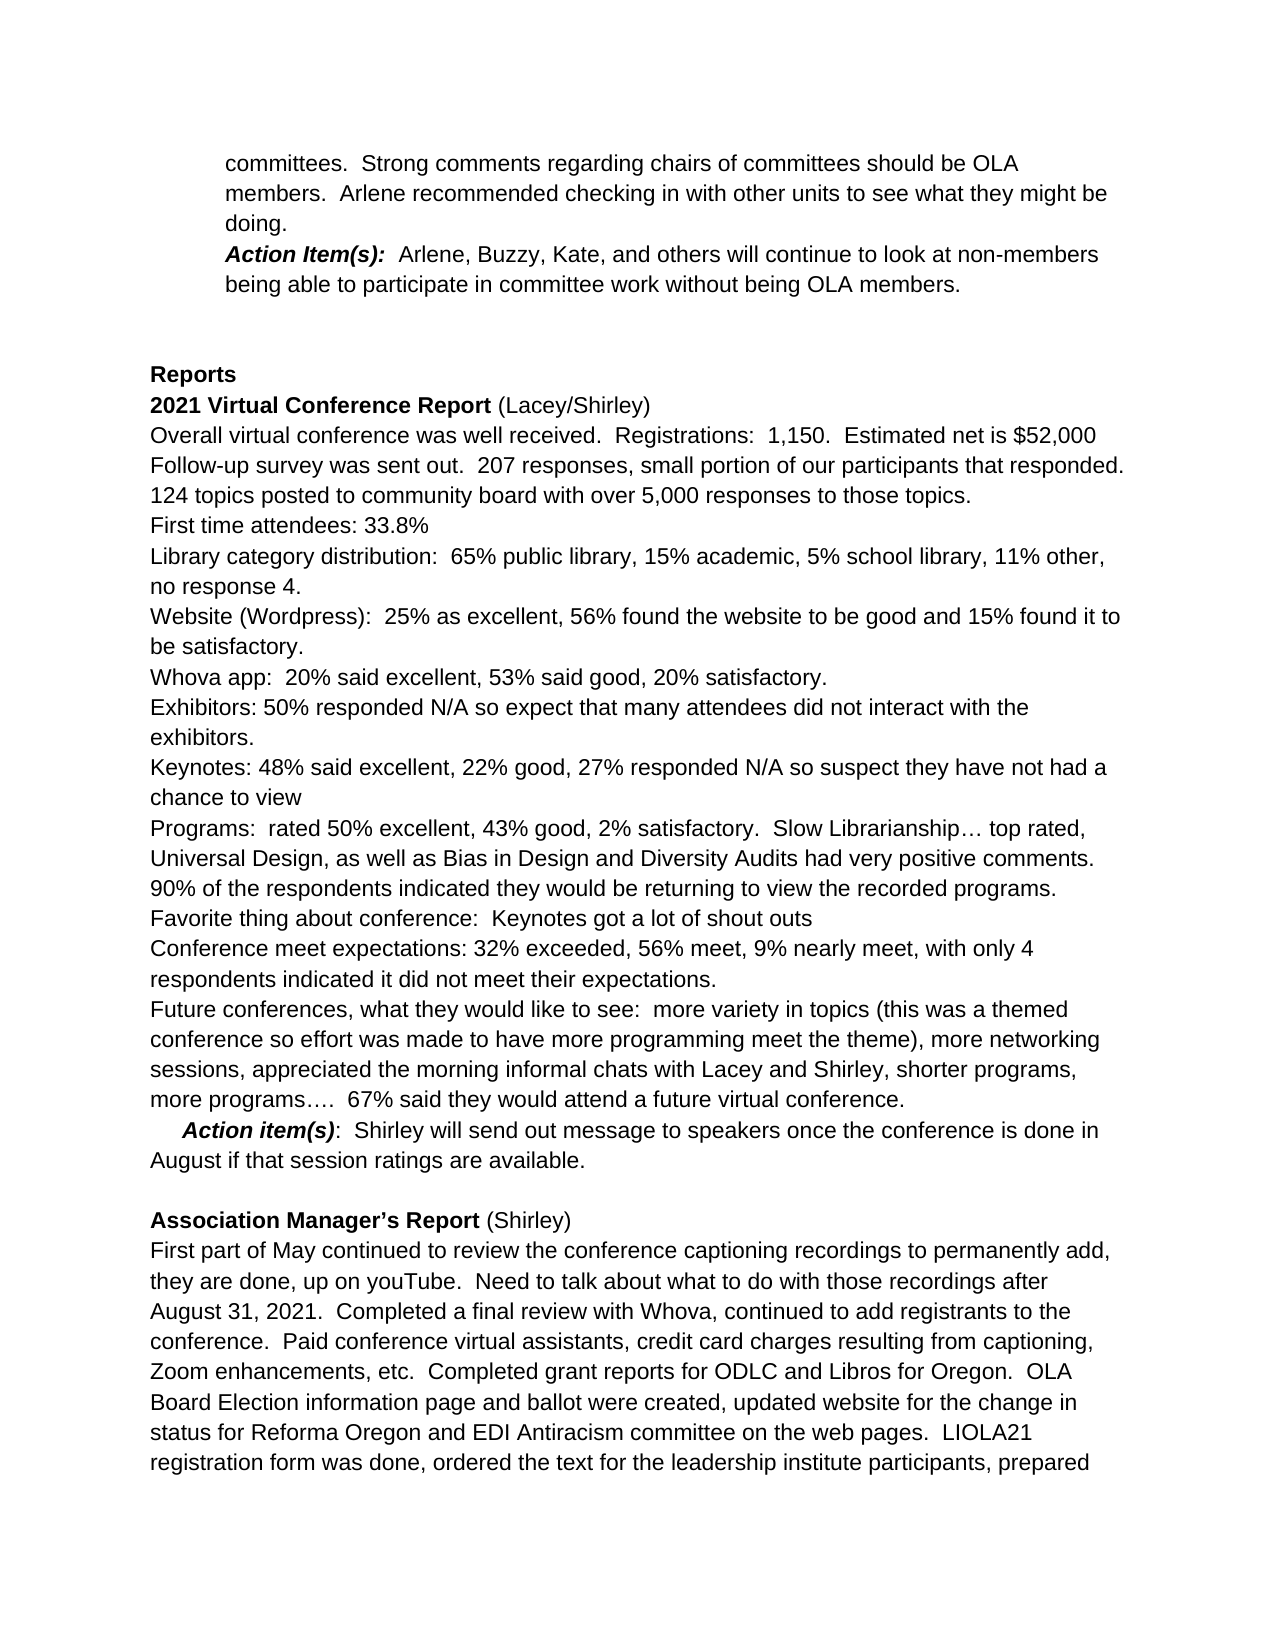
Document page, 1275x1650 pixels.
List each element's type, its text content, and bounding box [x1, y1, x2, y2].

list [187, 150, 1125, 237]
text Follow-up survey was sent out. 207 responses, small portion of our participants that responded. 124 topics posted to community board with over 5,000 responses to those topics. [150, 452, 1125, 509]
text Action item(s): Shirley will send out message to speakers once the conference is done in August if that session ratings are available. [150, 1117, 1125, 1173]
text Programs: rated 50% excellent, 43% good, 2% satisfactory. Slow Librarianship… top rated, Universal Design, as well as Bias in Design and Diversity Audits had very positive comments. [150, 814, 1125, 871]
text Favorite thing about conference: Keynotes got a lot of shout outs [150, 905, 1125, 932]
text Future conferences, what they would like to see: more variety in topics (this was a themed conference so effort was made to have more programming meet the theme), more networking sessions, appreciated the morning informal chats with Lacey and Shirley, shorter programs, more programs…. 67% said they would attend a future virtual conference. [150, 996, 1125, 1113]
text Association Manager’s Report (Shirley) [150, 1207, 1125, 1234]
text 2021 Virtual Conference Report (Lacey/Shirley) [150, 392, 1125, 418]
text First time attendees: 33.8% Library category distribution: 65% public library, 15% academic, 5% school library, 11% other, no response 4. [150, 512, 1125, 599]
text 90% of the respondents indicated they would be returning to view the recorded programs. [150, 875, 1125, 901]
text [150, 1237, 1125, 1475]
text Overall virtual conference was well received. Registrations: 1,150. Estimated net is $52,000 [150, 422, 1125, 448]
text Reports [150, 361, 1125, 388]
list Action Item(s): Arlene, Buzzy, Kate, and others will continue to look at non-members being able to participate in committee work without being OLA members. [225, 241, 1125, 297]
text Conference meet expectations: 32% exceeded, 56% meet, 9% nearly meet, with only 4 respondents indicated it did not meet their expectations. [150, 935, 1125, 992]
text Website (Wordpress): 25% as excellent, 56% found the website to be good and 15% found it to be satisfactory. Whova app: 20% said excellent, 53% said good, 20% satisfactory. Exhibitors: 50% responded N/A so expect that many attendees did not interact with the exhibitors. Keynotes: 48% said excellent, 22% good, 27% responded N/A so suspect they have not had a chance to view [150, 603, 1125, 811]
